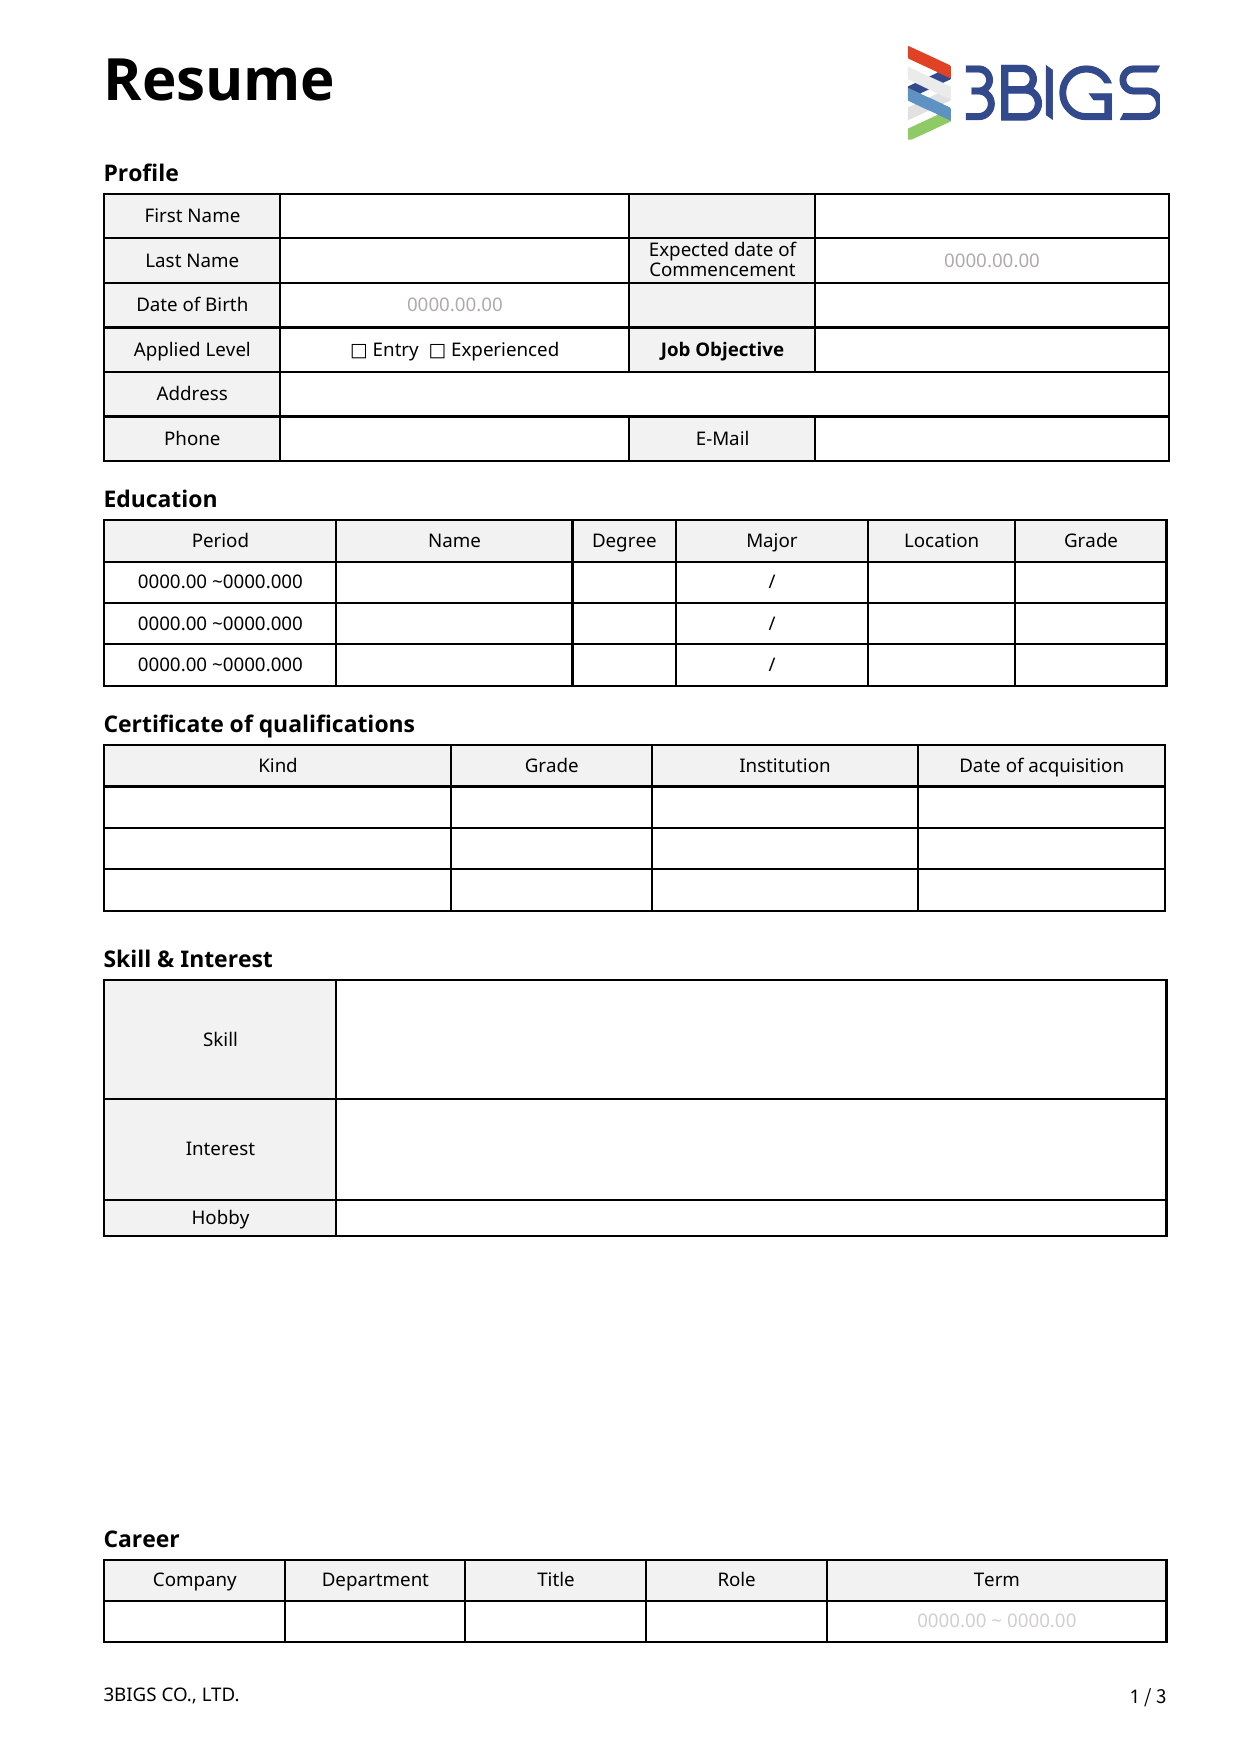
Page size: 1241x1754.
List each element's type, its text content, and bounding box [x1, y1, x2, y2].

table_cell [653, 829, 917, 868]
table_cell [919, 788, 1164, 827]
table_cell [869, 604, 1014, 643]
table_cell [1016, 563, 1165, 602]
table_cell 0000.00 ~0000.000 [105, 563, 335, 602]
table_cell [1016, 645, 1165, 685]
table_header Name [337, 521, 571, 561]
table_header Department [286, 1561, 464, 1600]
table_cell [281, 239, 628, 282]
table_cell E-Mail [630, 418, 814, 460]
table_header Role [647, 1561, 826, 1600]
table_header Location [869, 521, 1014, 561]
table_cell [574, 563, 675, 602]
text Skill & Interest [103, 943, 1166, 974]
table_header Institution [653, 746, 917, 785]
table_cell Applied Level [105, 329, 279, 371]
table_cell [337, 563, 571, 602]
table_cell [647, 1602, 826, 1641]
table_cell [452, 788, 651, 827]
text Career [103, 1522, 1166, 1554]
table_cell Phone [105, 418, 279, 460]
table_header Period [105, 521, 335, 561]
table_cell [630, 284, 814, 326]
table_cell [574, 604, 675, 643]
table_cell [452, 870, 651, 909]
table_cell / [677, 563, 867, 602]
table_cell [816, 284, 1168, 326]
table_cell [1016, 604, 1165, 643]
table_cell [105, 1602, 284, 1641]
table_cell [919, 829, 1164, 868]
table_cell / [677, 645, 867, 685]
table_cell Address [105, 373, 279, 415]
table_header Term [828, 1561, 1165, 1600]
table_cell [653, 788, 917, 827]
table_header Degree [574, 521, 675, 561]
table_cell Hobby [105, 1201, 335, 1235]
table_header Date of acquisition [919, 746, 1164, 785]
table_cell [869, 645, 1014, 685]
table_header [816, 195, 1168, 237]
table_cell [286, 1602, 464, 1641]
table_cell [816, 418, 1168, 460]
table_cell [281, 418, 628, 460]
table_cell 0000.00 ~0000.000 [105, 604, 335, 643]
table_header Kind [105, 746, 450, 785]
table_cell [653, 870, 917, 909]
table_cell 0000.00.00 [281, 284, 628, 326]
table_header First Name [105, 195, 279, 237]
table_cell 0000.00.00 [816, 239, 1168, 282]
table_cell [466, 1602, 645, 1641]
text Profile [103, 157, 1166, 188]
table_cell [105, 870, 450, 909]
table_cell [337, 645, 571, 685]
table_cell [105, 829, 450, 868]
text Education [103, 483, 1166, 514]
text Certificate of qualifications [103, 708, 1166, 739]
table_cell [816, 329, 1168, 371]
table_header Company [105, 1561, 284, 1600]
table_cell [574, 645, 675, 685]
table_cell [105, 788, 450, 827]
table_cell Date of Birth [105, 284, 279, 326]
table_cell [869, 563, 1014, 602]
table_cell [337, 1100, 1165, 1199]
table_cell □ Entry □ Experienced [281, 329, 628, 371]
table_cell Expected date of Commencement [630, 239, 814, 282]
table_header Grade [452, 746, 651, 785]
picture [907, 45, 1160, 140]
table_cell 0000.00 ~ 0000.00 [828, 1602, 1165, 1641]
table_cell [452, 829, 651, 868]
table_header [630, 195, 814, 237]
table_cell Interest [105, 1100, 335, 1199]
table_header Title [466, 1561, 645, 1600]
table_header [281, 195, 628, 237]
table_header Skill [105, 981, 335, 1098]
table_header [337, 981, 1165, 1098]
table_cell [919, 870, 1164, 909]
table_cell 0000.00 ~0000.000 [105, 645, 335, 685]
table_cell Job Objective [630, 329, 814, 371]
table_header Major [677, 521, 867, 561]
table_header Grade [1016, 521, 1165, 561]
table_cell [337, 1201, 1165, 1235]
table_cell [337, 604, 571, 643]
table_cell / [677, 604, 867, 643]
table_cell [281, 373, 1168, 415]
table_cell Last Name [105, 239, 279, 282]
